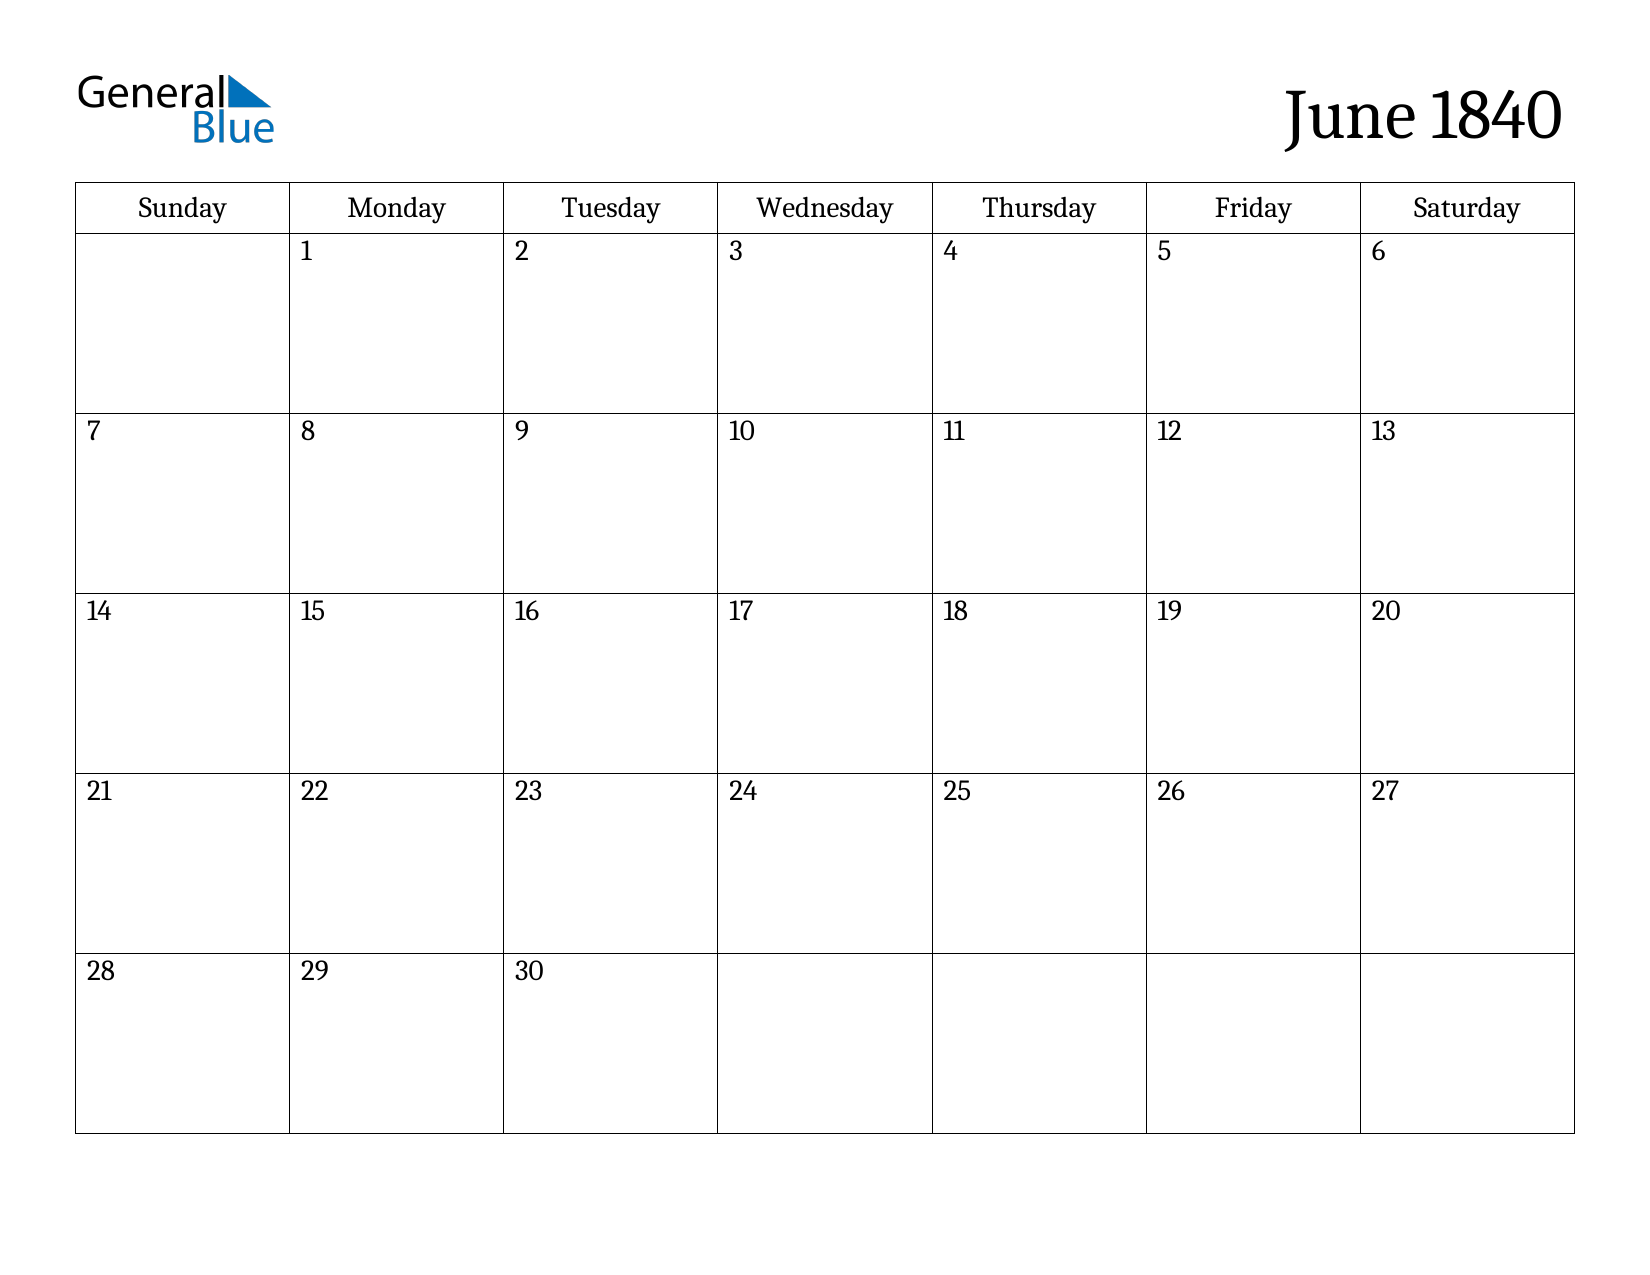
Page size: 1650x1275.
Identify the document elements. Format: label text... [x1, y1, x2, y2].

table_cell [718, 988, 932, 1133]
table_cell 12 [1147, 414, 1360, 447]
table_cell [504, 988, 717, 1133]
table_cell [1147, 627, 1360, 773]
table_cell Thursday [933, 183, 1146, 233]
table_cell [290, 267, 503, 413]
table_cell 5 [1147, 234, 1360, 267]
table_cell [76, 448, 289, 593]
table_cell 6 [1361, 234, 1574, 267]
table_cell [1361, 267, 1574, 413]
table_cell [76, 988, 289, 1133]
table_cell 1 [290, 234, 503, 267]
table_cell [76, 267, 289, 413]
table_cell 18 [933, 594, 1146, 627]
table_cell 24 [718, 774, 932, 807]
table_cell [1147, 988, 1360, 1133]
table_cell Monday [290, 183, 503, 233]
table_cell [504, 808, 717, 953]
table_cell 11 [933, 414, 1146, 447]
table_cell [1361, 954, 1574, 987]
table_cell 13 [1361, 414, 1574, 447]
table_cell [1361, 988, 1574, 1133]
table_cell [718, 627, 932, 773]
table_cell [933, 954, 1146, 987]
table_cell [504, 448, 717, 593]
table_cell Wednesday [718, 183, 932, 233]
table_cell [718, 808, 932, 953]
table_cell [718, 954, 932, 987]
table_cell Friday [1147, 183, 1360, 233]
table_cell [76, 234, 289, 267]
table_cell 7 [76, 414, 289, 447]
table_cell 27 [1361, 774, 1574, 807]
table_cell [290, 448, 503, 593]
table_cell [933, 988, 1146, 1133]
table_cell [718, 267, 932, 413]
table_cell [1361, 808, 1574, 953]
table_cell [933, 627, 1146, 773]
table_cell Sunday [76, 183, 289, 233]
table_cell [1361, 627, 1574, 773]
table_cell [933, 808, 1146, 953]
table_cell 10 [718, 414, 932, 447]
table_cell 3 [718, 234, 932, 267]
table_cell 9 [504, 414, 717, 447]
table_cell [933, 448, 1146, 593]
table_cell 23 [504, 774, 717, 807]
table_cell 26 [1147, 774, 1360, 807]
table_cell 21 [76, 774, 289, 807]
table_cell 19 [1147, 594, 1360, 627]
table_cell [290, 627, 503, 773]
table_cell [504, 267, 717, 413]
table_cell [290, 808, 503, 953]
table_cell [1147, 448, 1360, 593]
table_cell 17 [718, 594, 932, 627]
table_cell 20 [1361, 594, 1574, 627]
table_header [76, 75, 503, 182]
table_cell [76, 627, 289, 773]
table_cell [76, 808, 289, 953]
table_cell [1147, 954, 1360, 987]
table_cell [1361, 448, 1574, 593]
table_cell 2 [504, 234, 717, 267]
table_cell 16 [504, 594, 717, 627]
table_cell 14 [76, 594, 289, 627]
table_cell 8 [290, 414, 503, 447]
table_cell 29 [290, 954, 503, 987]
table_cell 28 [76, 954, 289, 987]
table_header June 1840 [504, 75, 1574, 182]
picture [78, 75, 274, 143]
table_cell [1147, 808, 1360, 953]
table_cell Saturday [1361, 183, 1574, 233]
table_cell 30 [504, 954, 717, 987]
table_cell [1147, 267, 1360, 413]
table_cell 4 [933, 234, 1146, 267]
table_cell [933, 267, 1146, 413]
table_cell [504, 627, 717, 773]
table_cell 15 [290, 594, 503, 627]
table_cell Tuesday [504, 183, 717, 233]
table_cell 22 [290, 774, 503, 807]
table_cell [718, 448, 932, 593]
table_cell [290, 988, 503, 1133]
table_cell 25 [933, 774, 1146, 807]
